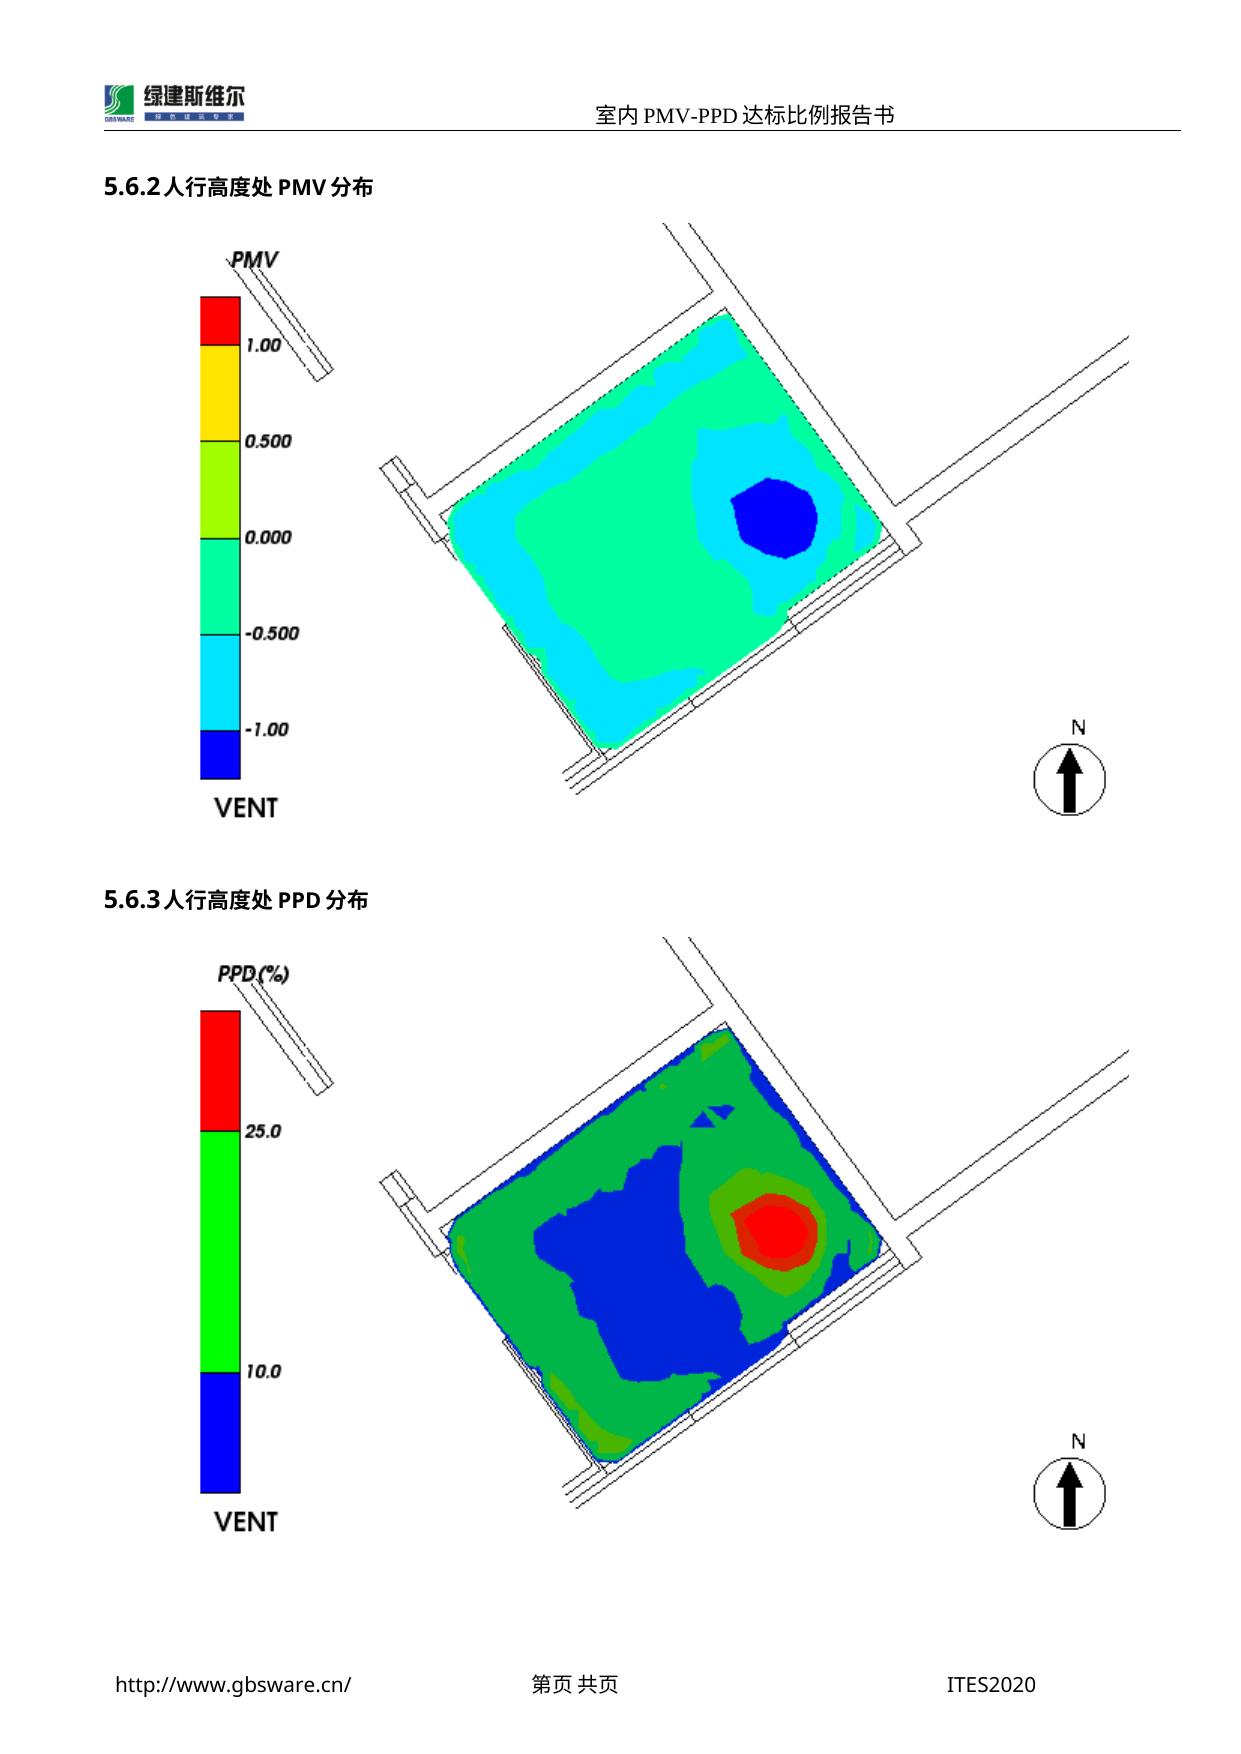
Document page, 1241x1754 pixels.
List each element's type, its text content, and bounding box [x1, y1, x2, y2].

picture [199, 937, 1129, 1554]
picture [199, 223, 1129, 840]
subtitle 人行高度处PPD分布 [103, 866, 1181, 931]
subtitle 人行高度处PMV分布 [103, 153, 1181, 218]
picture [103, 82, 246, 124]
